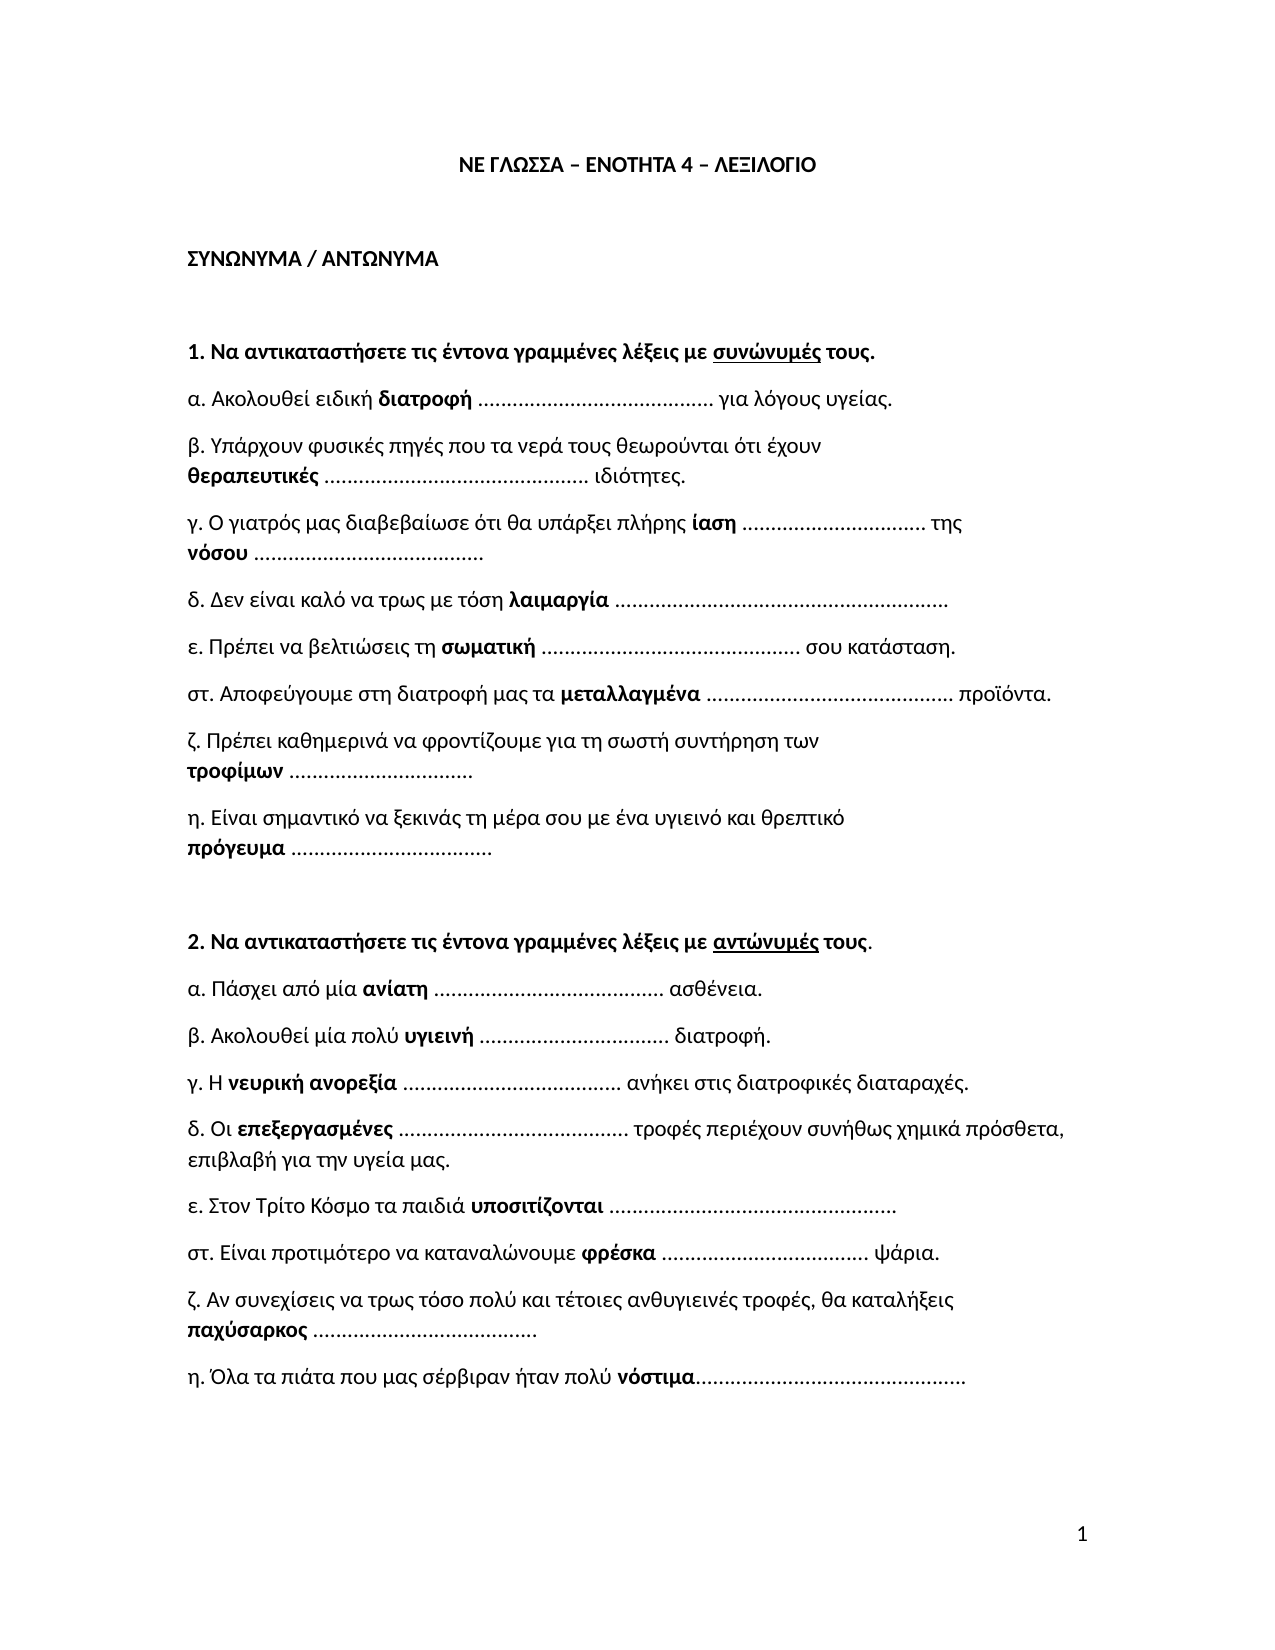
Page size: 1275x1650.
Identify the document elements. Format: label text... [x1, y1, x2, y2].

text ε. Πρέπει να βελτιώσεις τη σωματική ............................................. σου κατάσταση. [187, 632, 1087, 660]
text στ. Είναι προτιμότερο να καταναλώνουμε φρέσκα .................................... ψάρια. [187, 1238, 1087, 1267]
text ζ. Αν συνεχίσεις να τρως τόσο πολύ και τέτοιες ανθυγιεινές τροφές, θα καταλήξεις παχύσαρκος ....................................... [187, 1285, 1087, 1344]
text η. Είναι σημαντικό να ξεκινάς τη μέρα σου με ένα υγιεινό και θρεπτικό πρόγευμα ................................... [187, 803, 1087, 861]
text δ. Οι επεξεργασμένες ........................................ τροφές περιέχουν συνήθως χημικά πρόσθετα, επιβλαβή για την υγεία μας. [187, 1114, 1087, 1173]
text ζ. Πρέπει καθημερινά να φροντίζουμε για τη σωστή συντήρηση των τροφίμων ................................ [187, 726, 1087, 784]
text ΝΕ ΓΛΩΣΣΑ – ΕΝΟΤΗΤΑ 4 – ΛΕΞΙΛΟΓΙΟ [187, 150, 1087, 178]
text γ. Ο γιατρός μας διαβεβαίωσε ότι θα υπάρξει πλήρης ίαση ................................ της νόσου ........................................ [187, 508, 1087, 567]
text 1. Να αντικαταστήσετε τις έντονα γραμμένες λέξεις με συνώνυμές τους. [187, 337, 1087, 366]
text η. Όλα τα πιάτα που μας σέρβιραν ήταν πολύ νόστιμα............................................... [187, 1362, 1087, 1391]
text ΣΥΝΩΝΥΜΑ / ΑΝΤΩΝΥΜΑ [187, 244, 1087, 272]
text α. Πάσχει από μία ανίατη ........................................ ασθένεια. [187, 974, 1087, 1002]
text β. Ακολουθεί μία πολύ υγιεινή ................................. διατροφή. [187, 1021, 1087, 1049]
text β. Υπάρχουν φυσικές πηγές που τα νερά τους θεωρούνται ότι έχουν θεραπευτικές .............................................. ιδιότητες. [187, 431, 1087, 489]
text α. Ακολουθεί ειδική διατροφή ......................................... για λόγους υγείας. [187, 384, 1087, 412]
text δ. Δεν είναι καλό να τρως με τόση λαιμαργία .......................................................... [187, 585, 1087, 613]
text γ. Η νευρική ανορεξία ...................................... ανήκει στις διατροφικές διαταραχές. [187, 1068, 1087, 1096]
text ε. Στον Τρίτο Κόσμο τα παιδιά υποσιτίζονται .................................................. [187, 1192, 1087, 1220]
text 2. Να αντικαταστήσετε τις έντονα γραμμένες λέξεις με αντώνυμές τους. [187, 927, 1087, 955]
text στ. Αποφεύγουμε στη διατροφή μας τα μεταλλαγμένα ........................................... προϊόντα. [187, 679, 1087, 707]
